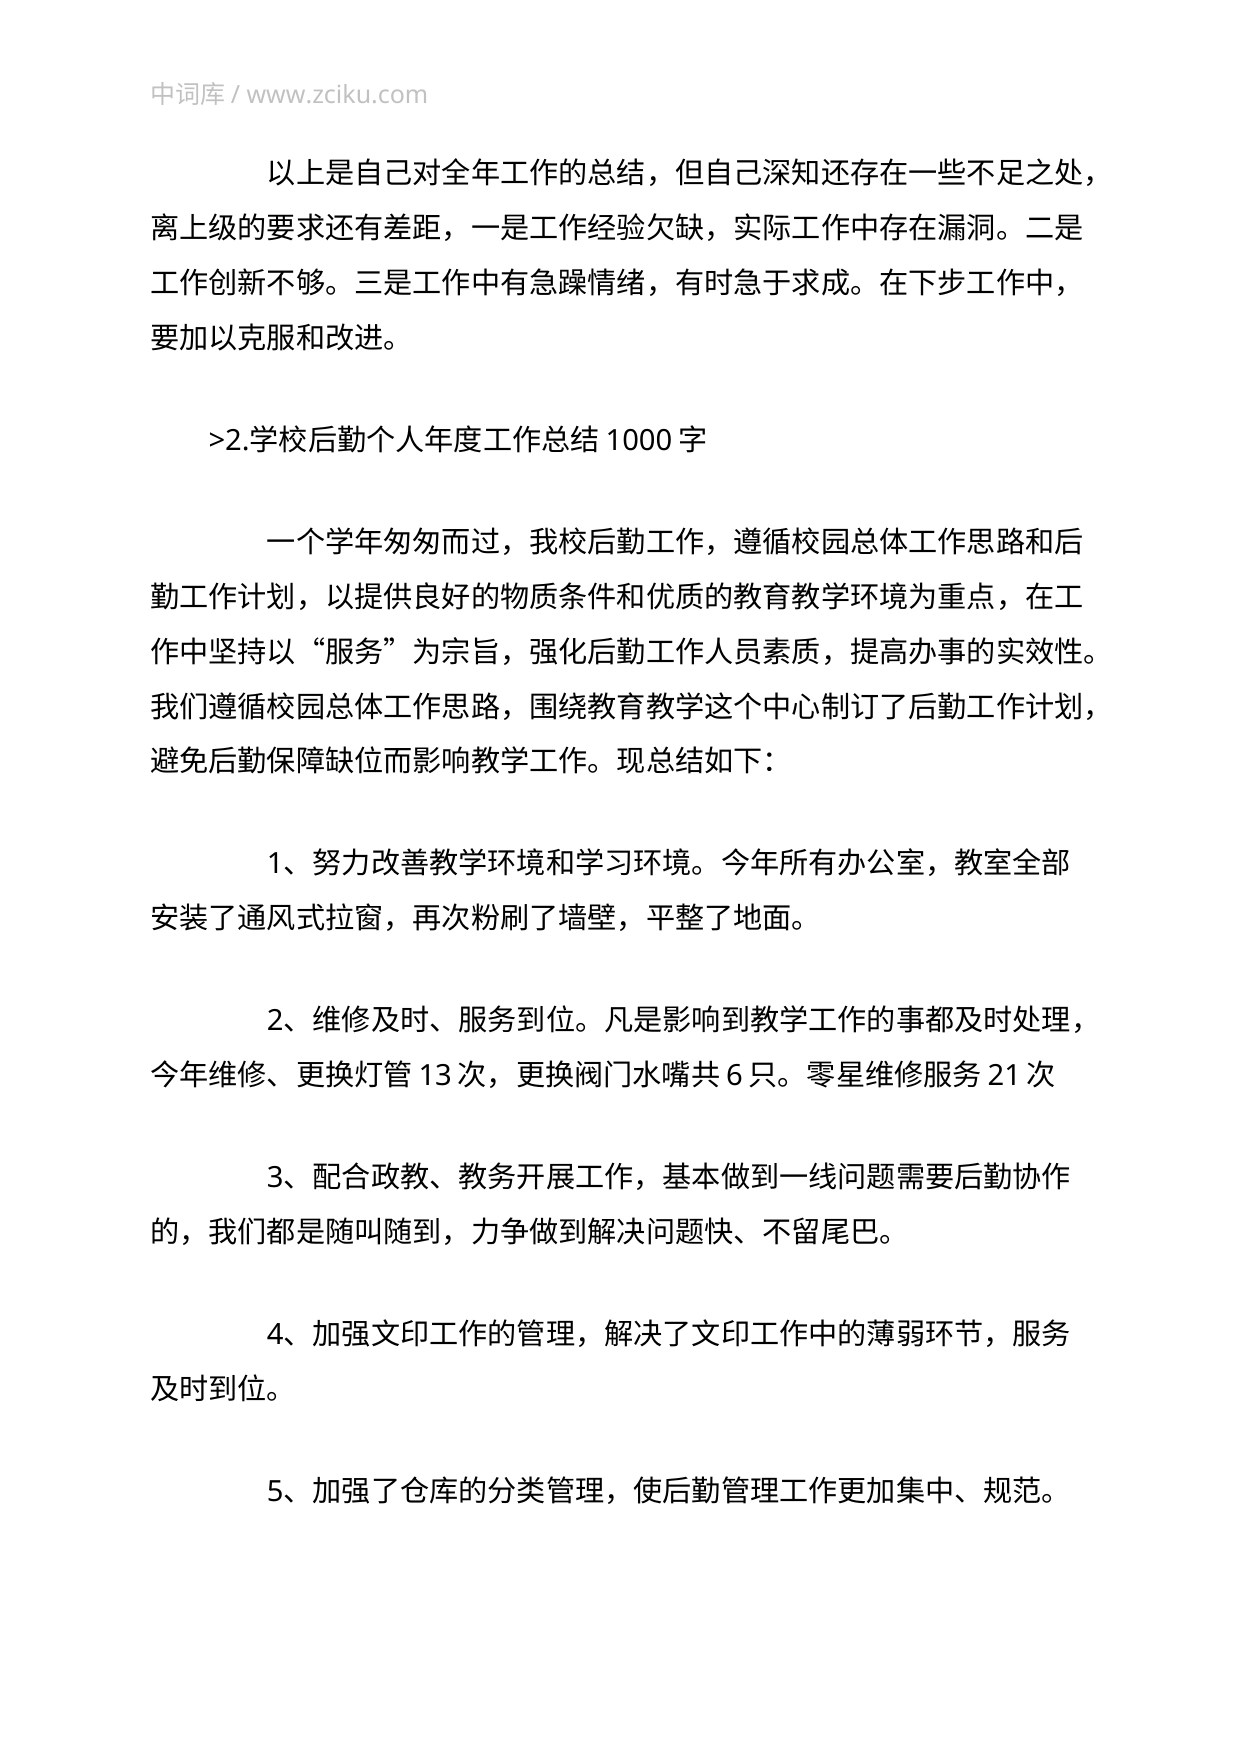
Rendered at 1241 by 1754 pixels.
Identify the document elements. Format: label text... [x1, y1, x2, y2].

text 以上是自己对全年工作的总结，但自己深知还存在一些不足之处，离上级的要求还有差距，一是工作经验欠缺，实际工作中存在漏洞。二是工作创新不够。三是工作中有急躁情绪，有时急于求成。在下步工作中，要加以克服和改进。 [150, 150, 1090, 357]
text 1、努力改善教学环境和学习环境。今年所有办公室，教室全部安装了通风式拉窗，再次粉刷了墙壁，平整了地面。 [150, 840, 1090, 937]
text 5、加强了仓库的分类管理，使后勤管理工作更加集中、规范。 [150, 1467, 1090, 1509]
text 一个学年匆匆而过，我校后勤工作，遵循校园总体工作思路和后勤工作计划，以提供良好的物质条件和优质的教育教学环境为重点，在工作中坚持以“服务”为宗旨，强化后勤工作人员素质，提高办事的实效性。我们遵循校园总体工作思路，围绕教育教学这个中心制订了后勤工作计划，避免后勤保障缺位而影响教学工作。现总结如下： [150, 518, 1090, 780]
text 2、维修及时、服务到位。凡是影响到教学工作的事都及时处理，今年维修、更换灯管13次，更换阀门水嘴共6只。零星维修服务21次 [150, 997, 1090, 1094]
text 4、加强文印工作的管理，解决了文印工作中的薄弱环节，服务及时到位。 [150, 1310, 1090, 1408]
text 3、配合政教、教务开展工作，基本做到一线问题需要后勤协作的，我们都是随叫随到，力争做到解决问题快、不留尾巴。 [150, 1153, 1090, 1251]
text >2.学校后勤个人年度工作总结1000字 [150, 416, 1090, 459]
